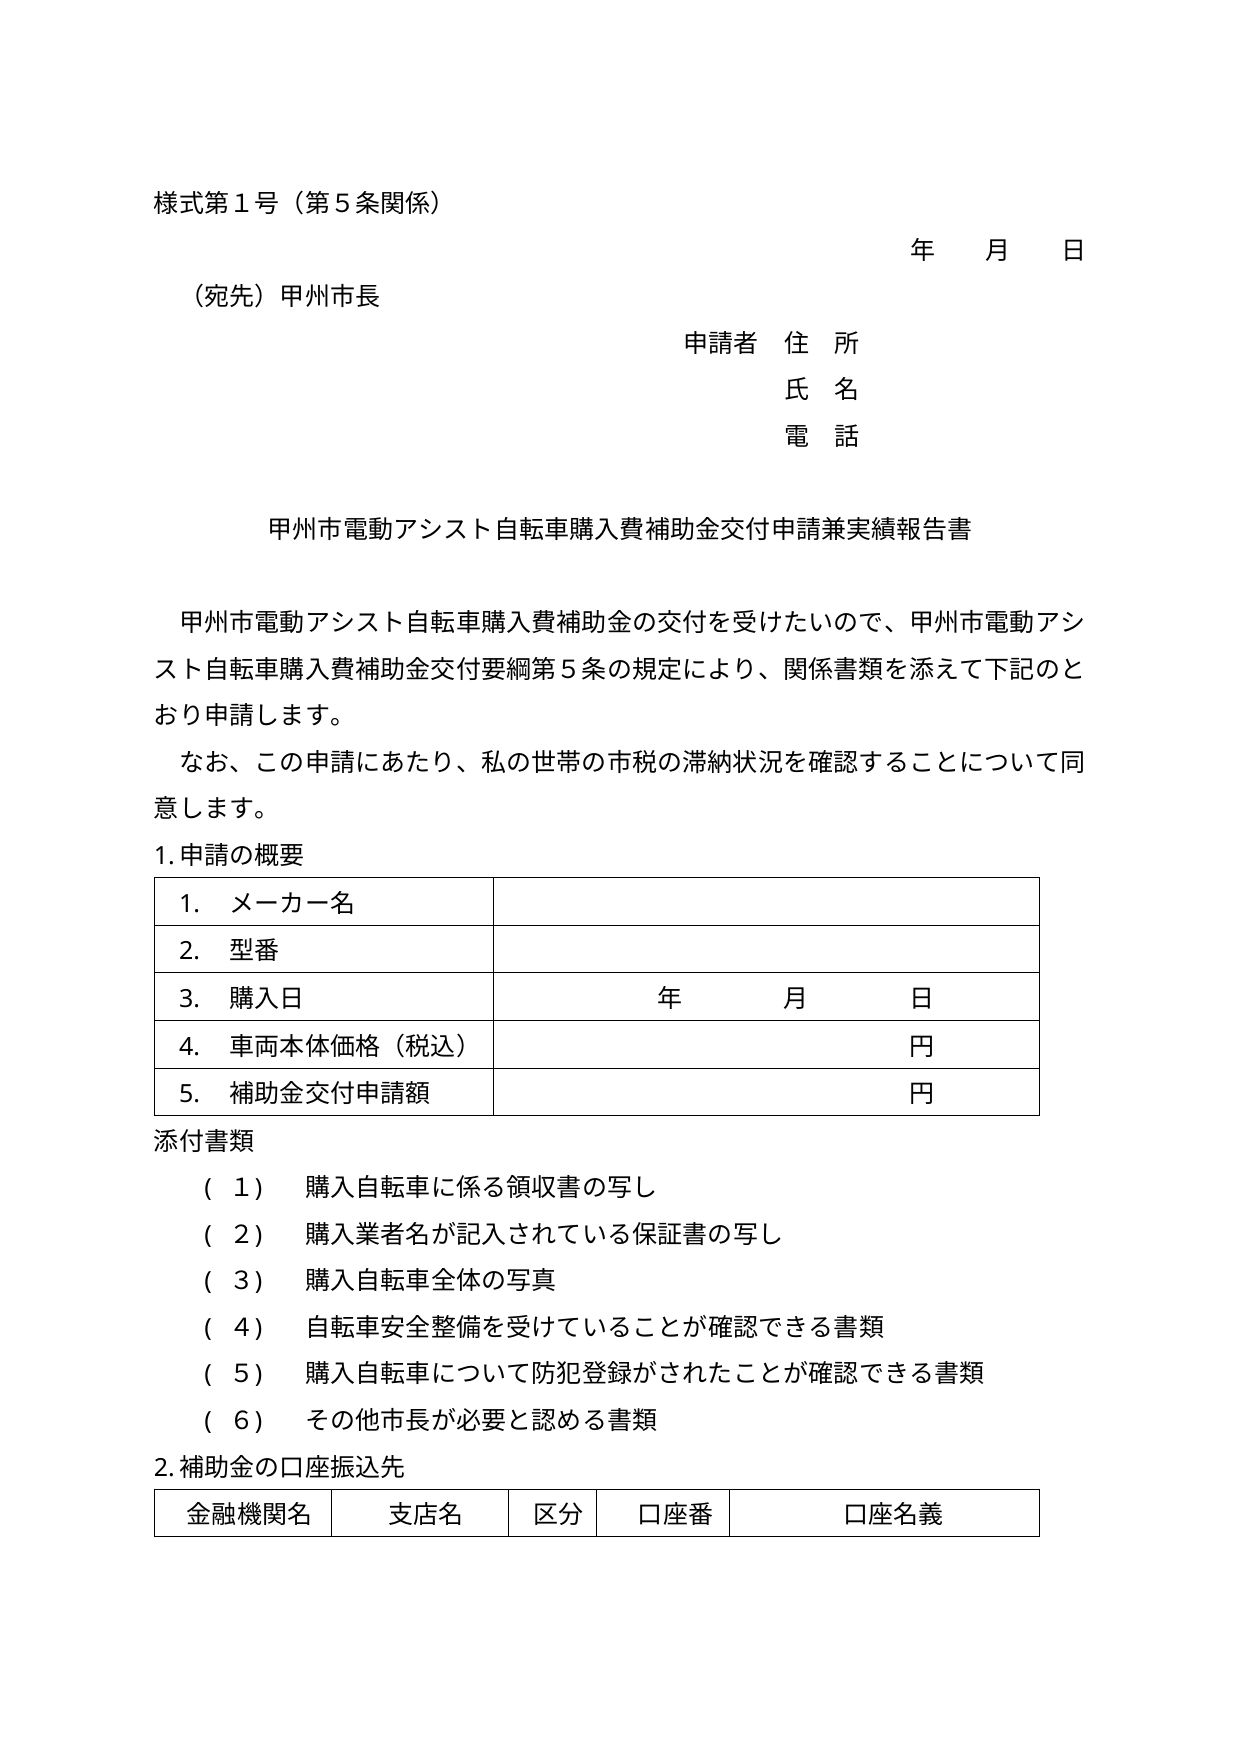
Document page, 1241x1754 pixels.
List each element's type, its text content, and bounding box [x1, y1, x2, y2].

table_cell [494, 926, 1039, 972]
text 年 月 日 [154, 225, 1086, 272]
text (２) 購入業者名が記入されている保証書の写し [179, 1209, 1086, 1256]
table_header 口座名義 （申請者と同一のこと） [730, 1490, 1039, 1536]
text 1.申請の概要 [154, 830, 1086, 877]
text 甲州市電動アシスト自転車購入費補助金の交付を受けたいので、甲州市電動アシスト自転車購入費補助金交付要綱第５条の規定により、関係書類を添えて下記のとおり申請します。 [154, 598, 1086, 737]
table_header 区分 [509, 1490, 596, 1536]
table_cell 2. 型番 [155, 926, 493, 972]
text (６) その他市長が必要と認める書類 [179, 1395, 1086, 1442]
table_header [494, 878, 1039, 924]
text 氏 名 [154, 365, 985, 411]
table_header 口座番号 [597, 1490, 729, 1536]
text 申請者 住 所 [154, 318, 985, 365]
table_cell 円 [494, 1021, 1039, 1067]
text なお、この申請にあたり、私の世帯の市税の滞納状況を確認することについて同意します。 [154, 737, 1086, 830]
text (５) 購入自転車について防犯登録がされたことが確認できる書類 [154, 1349, 1086, 1395]
text 電 話 [154, 411, 985, 458]
table_header 金融機関名 [155, 1490, 331, 1536]
text (４) 自転車安全整備を受けていることが確認できる書類 [179, 1302, 1086, 1349]
text 甲州市電動アシスト自転車購入費補助金交付申請兼実績報告書 [154, 504, 1086, 551]
table_cell 4. 車両本体価格（税込） [155, 1021, 493, 1067]
text 添付書類 [154, 1116, 1086, 1163]
text 様式第１号（第５条関係） [154, 178, 1086, 225]
table_cell 年 月 日 [494, 973, 1039, 1020]
table_cell 5. 補助金交付申請額 [155, 1069, 493, 1115]
text 2.補助金の口座振込先 [154, 1442, 1086, 1488]
table_cell 円 [494, 1069, 1039, 1115]
text (１) 購入自転車に係る領収書の写し [179, 1163, 1086, 1209]
table_header 1. メーカー名 [155, 878, 493, 924]
table_cell 3. 購入日 [155, 973, 493, 1020]
text （宛先）甲州市長 [154, 272, 1086, 318]
text (３) 購入自転車全体の写真 [179, 1256, 1086, 1302]
table_header 支店名 [332, 1490, 508, 1536]
